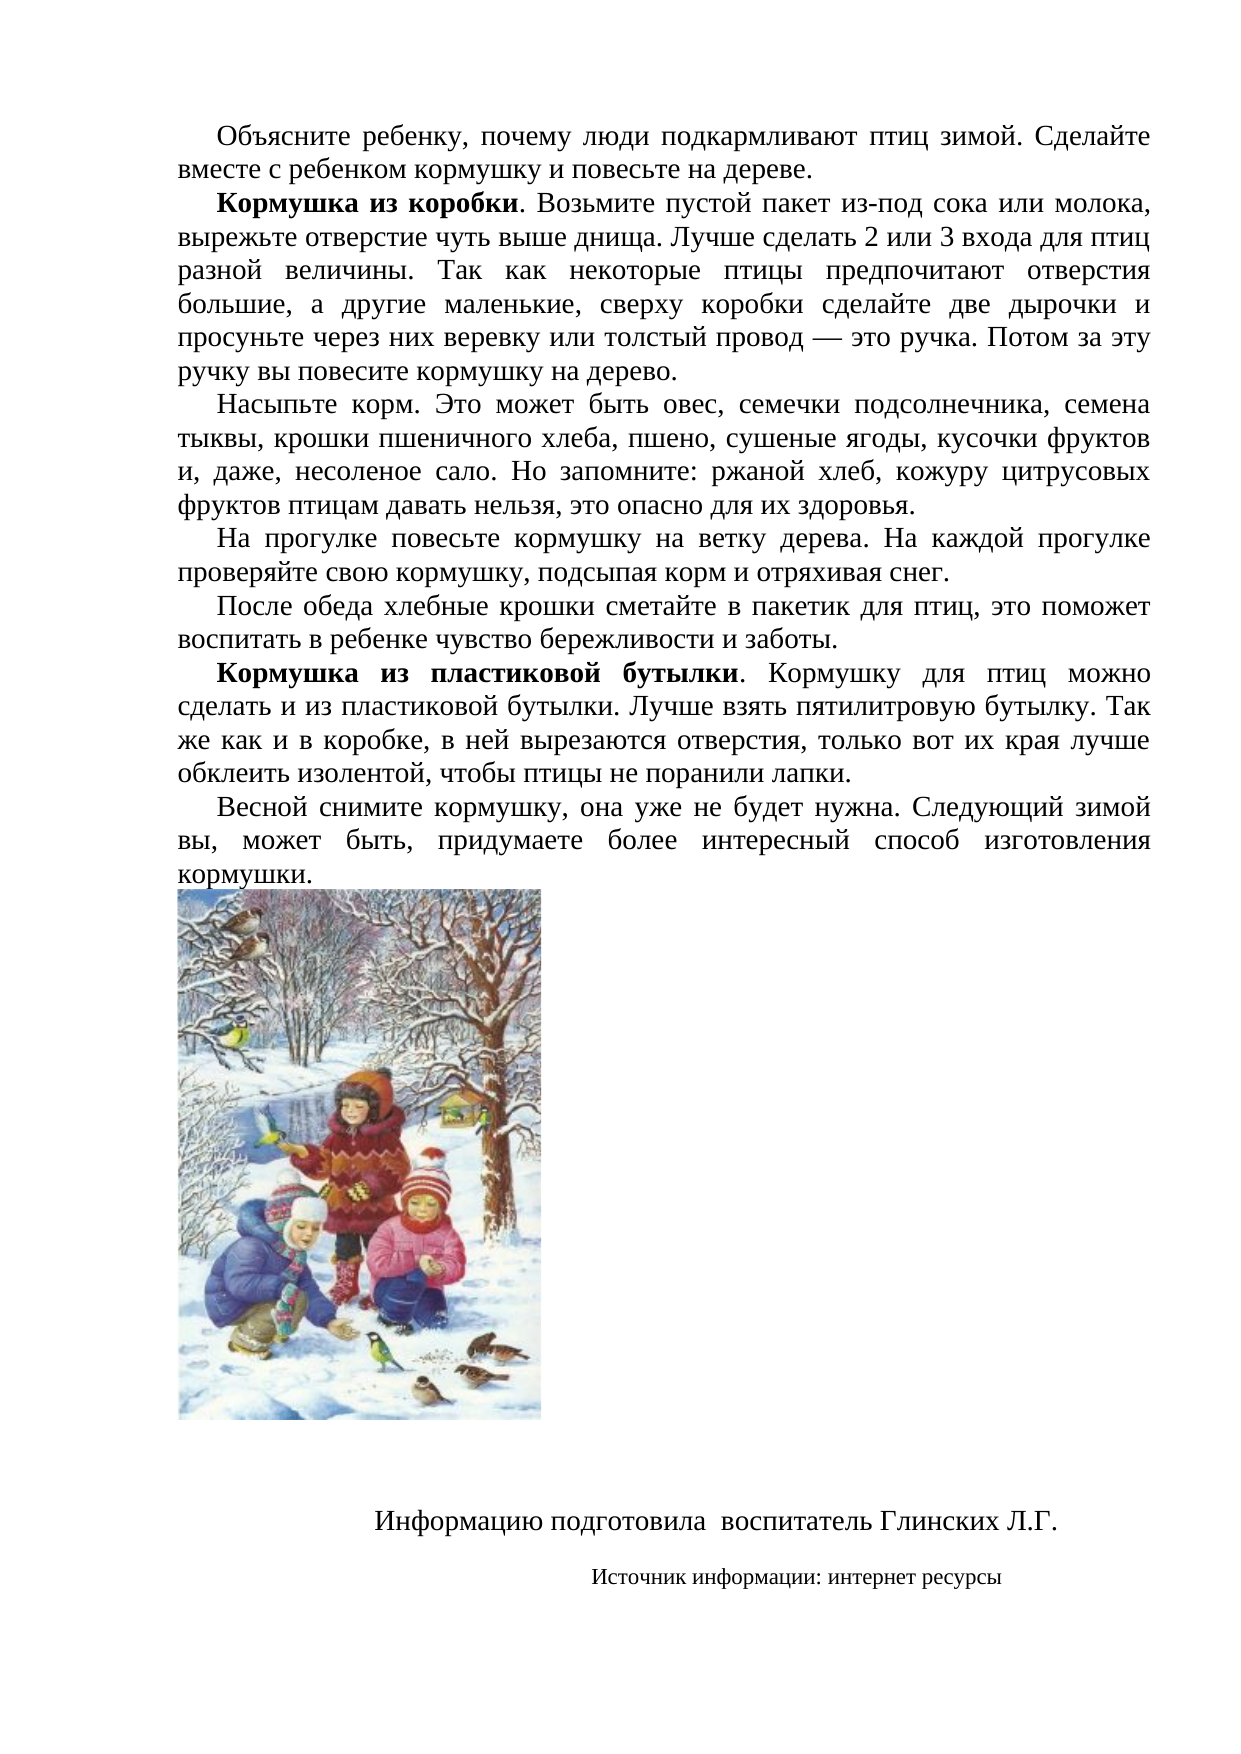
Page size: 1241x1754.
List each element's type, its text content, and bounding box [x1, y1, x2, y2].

text Источник информации: интернет ресурсы [177, 1563, 1152, 1589]
text После обеда хлебные крошки сметайте в пакетик для птиц, это поможет воспитать в ребенке чувство бережливости и заботы. [177, 588, 1152, 655]
text Кормушка из коробки. Возьмите пустой пакет из-под сока или молока, вырежьте отверстие чуть выше днища. Лучше сделать 2 или 3 входа для птиц разной величины. Так как некоторые птицы предпочитают отверстия большие, а другие маленькие, сверху коробки сделайте две дырочки и просуньте через них веревку или толстый провод — это ручка. Потом за эту ручку вы повесите кормушку на дерево. [177, 185, 1152, 386]
text Кормушка из пластиковой бутылки. Кормушку для птиц можно сделать и из пластиковой бутылки. Лучше взять пятилитровую бутылку. Так же как и в коробке, в ней вырезаются отверстия, только вот их края лучше обклеить изолентой, чтобы птицы не поранили лапки. [177, 655, 1152, 789]
text Объясните ребенку, почему люди подкармливают птиц зимой. Сделайте вместе с ребенком кормушку и повесьте на дереве. [177, 118, 1152, 185]
picture [177, 889, 542, 1420]
text На прогулке повесьте кормушку на ветку дерева. На каждой прогулке проверяйте свою кормушку, подсыпая корм и отряхивая снег. [177, 521, 1152, 588]
text Насыпьте корм. Это может быть овес, семечки подсолнечника, семена тыквы, крошки пшеничного хлеба, пшено, сушеные ягоды, кусочки фруктов и, даже, несоленое сало. Но запомните: ржаной хлеб, кожуру цитрусовых фруктов птицам давать нельзя, это опасно для их здоровья. [177, 386, 1152, 521]
text Информацию подготовила воспитатель Глинских Л.Г. [177, 1503, 1152, 1537]
text Весной снимите кормушку, она уже не будет нужна. Следующий зимой вы, может быть, придумаете более интересный способ изготовления кормушки. [177, 789, 1152, 889]
